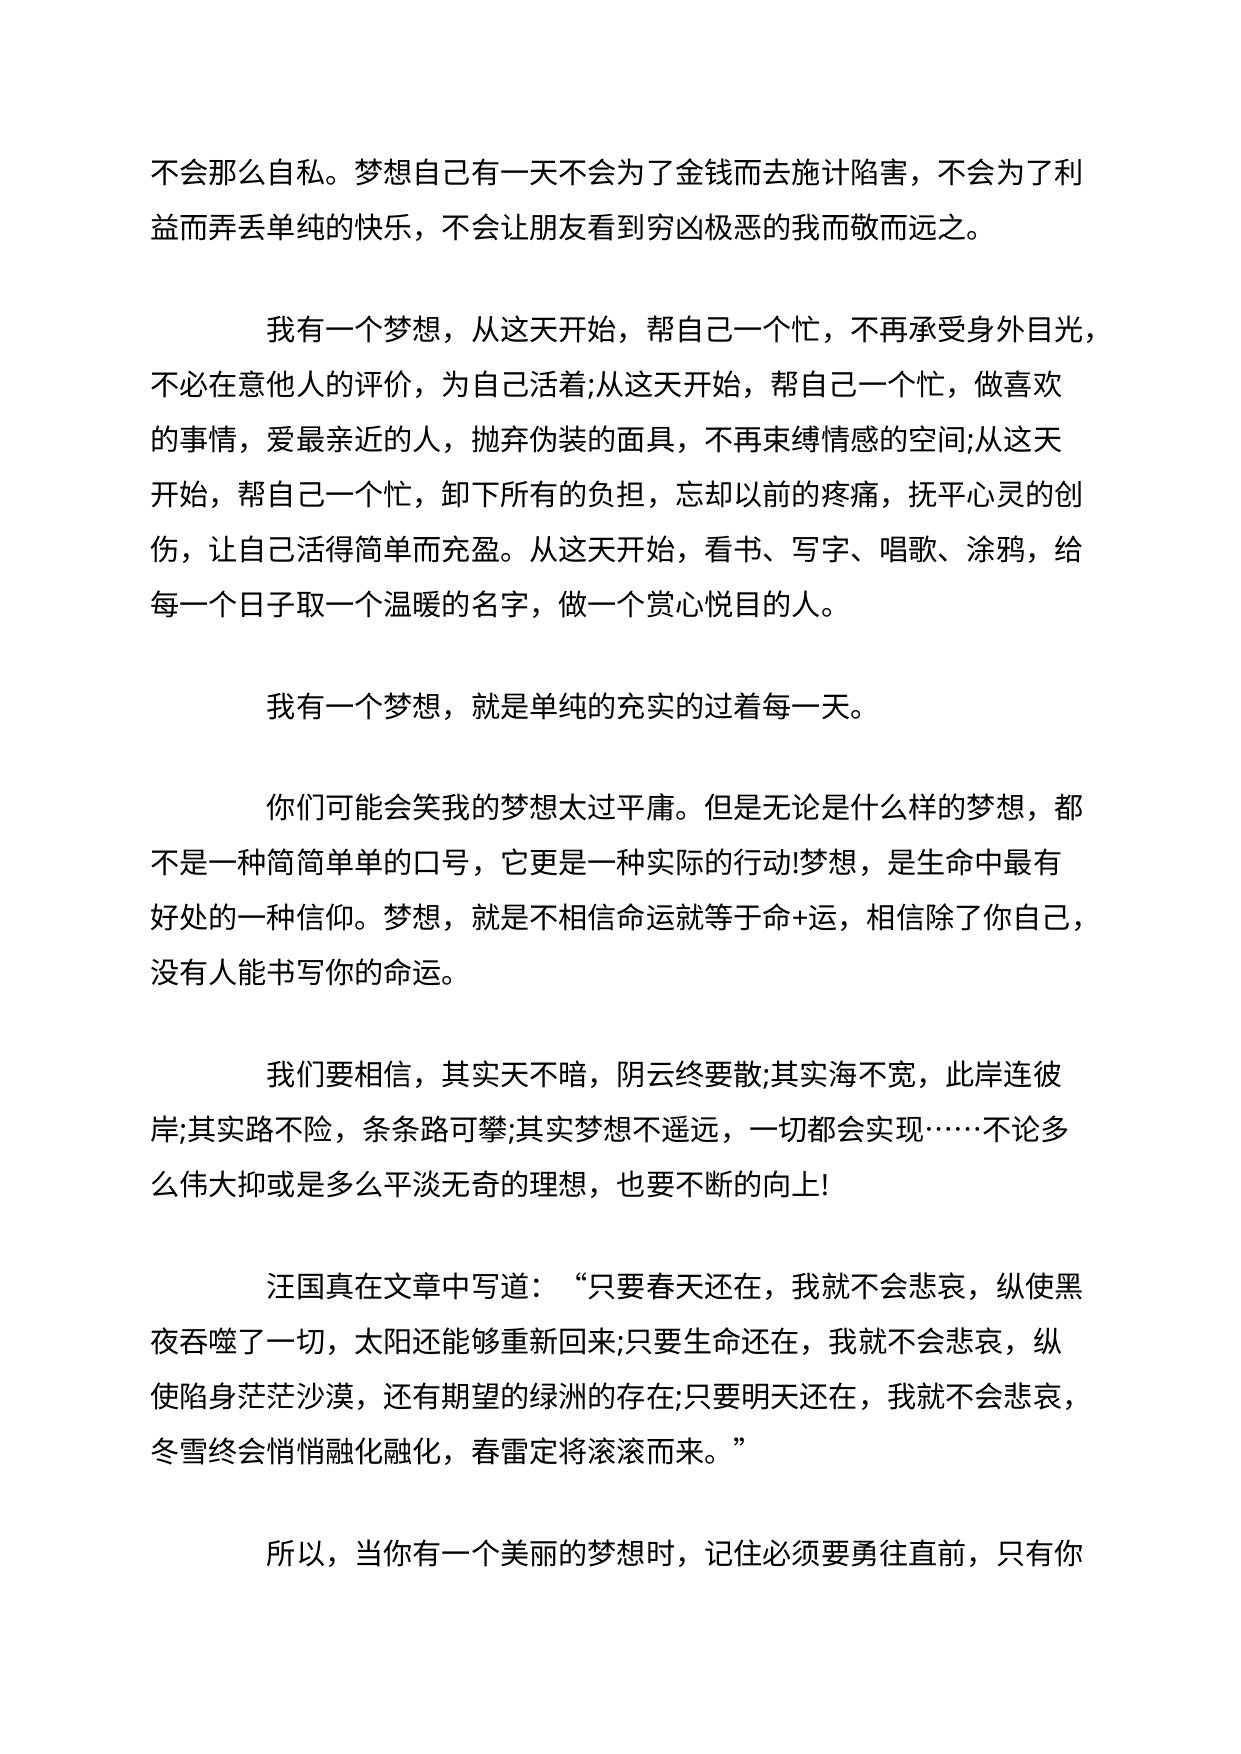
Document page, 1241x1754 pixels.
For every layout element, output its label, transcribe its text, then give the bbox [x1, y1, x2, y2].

text 我有一个梦想，从这天开始，帮自己一个忙，不再承受身外目光，不必在意他人的评价，为自己活着;从这天开始，帮自己一个忙，做喜欢的事情，爱最亲近的人，抛弃伪装的面具，不再束缚情感的空间;从这天开始，帮自己一个忙，卸下所有的负担，忘却以前的疼痛，抚平心灵的创伤，让自己活得简单而充盈。从这天开始，看书、写字、唱歌、涂鸦，给每一个日子取一个温暖的名字，做一个赏心悦目的人。 [150, 307, 1090, 624]
text 你们可能会笑我的梦想太过平庸。但是无论是什么样的梦想，都不是一种简简单单的口号，它更是一种实际的行动!梦想，是生命中最有好处的一种信仰。梦想，就是不相信命运就等于命+运，相信除了你自己，没有人能书写你的命运。 [150, 785, 1090, 992]
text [150, 150, 1090, 247]
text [150, 1530, 1090, 1572]
text 我有一个梦想，就是单纯的充实的过着每一天。 [150, 683, 1090, 725]
text 汪国真在文章中写道：“只要春天还在，我就不会悲哀，纵使黑夜吞噬了一切，太阳还能够重新回来;只要生命还在，我就不会悲哀，纵使陷身茫茫沙漠，还有期望的绿洲的存在;只要明天还在，我就不会悲哀，冬雪终会悄悄融化融化，春雷定将滚滚而来。” [150, 1263, 1090, 1471]
text 我们要相信，其实天不暗，阴云终要散;其实海不宽，此岸连彼岸;其实路不险，条条路可攀;其实梦想不遥远，一切都会实现……不论多么伟大抑或是多么平淡无奇的理想，也要不断的向上! [150, 1052, 1090, 1204]
